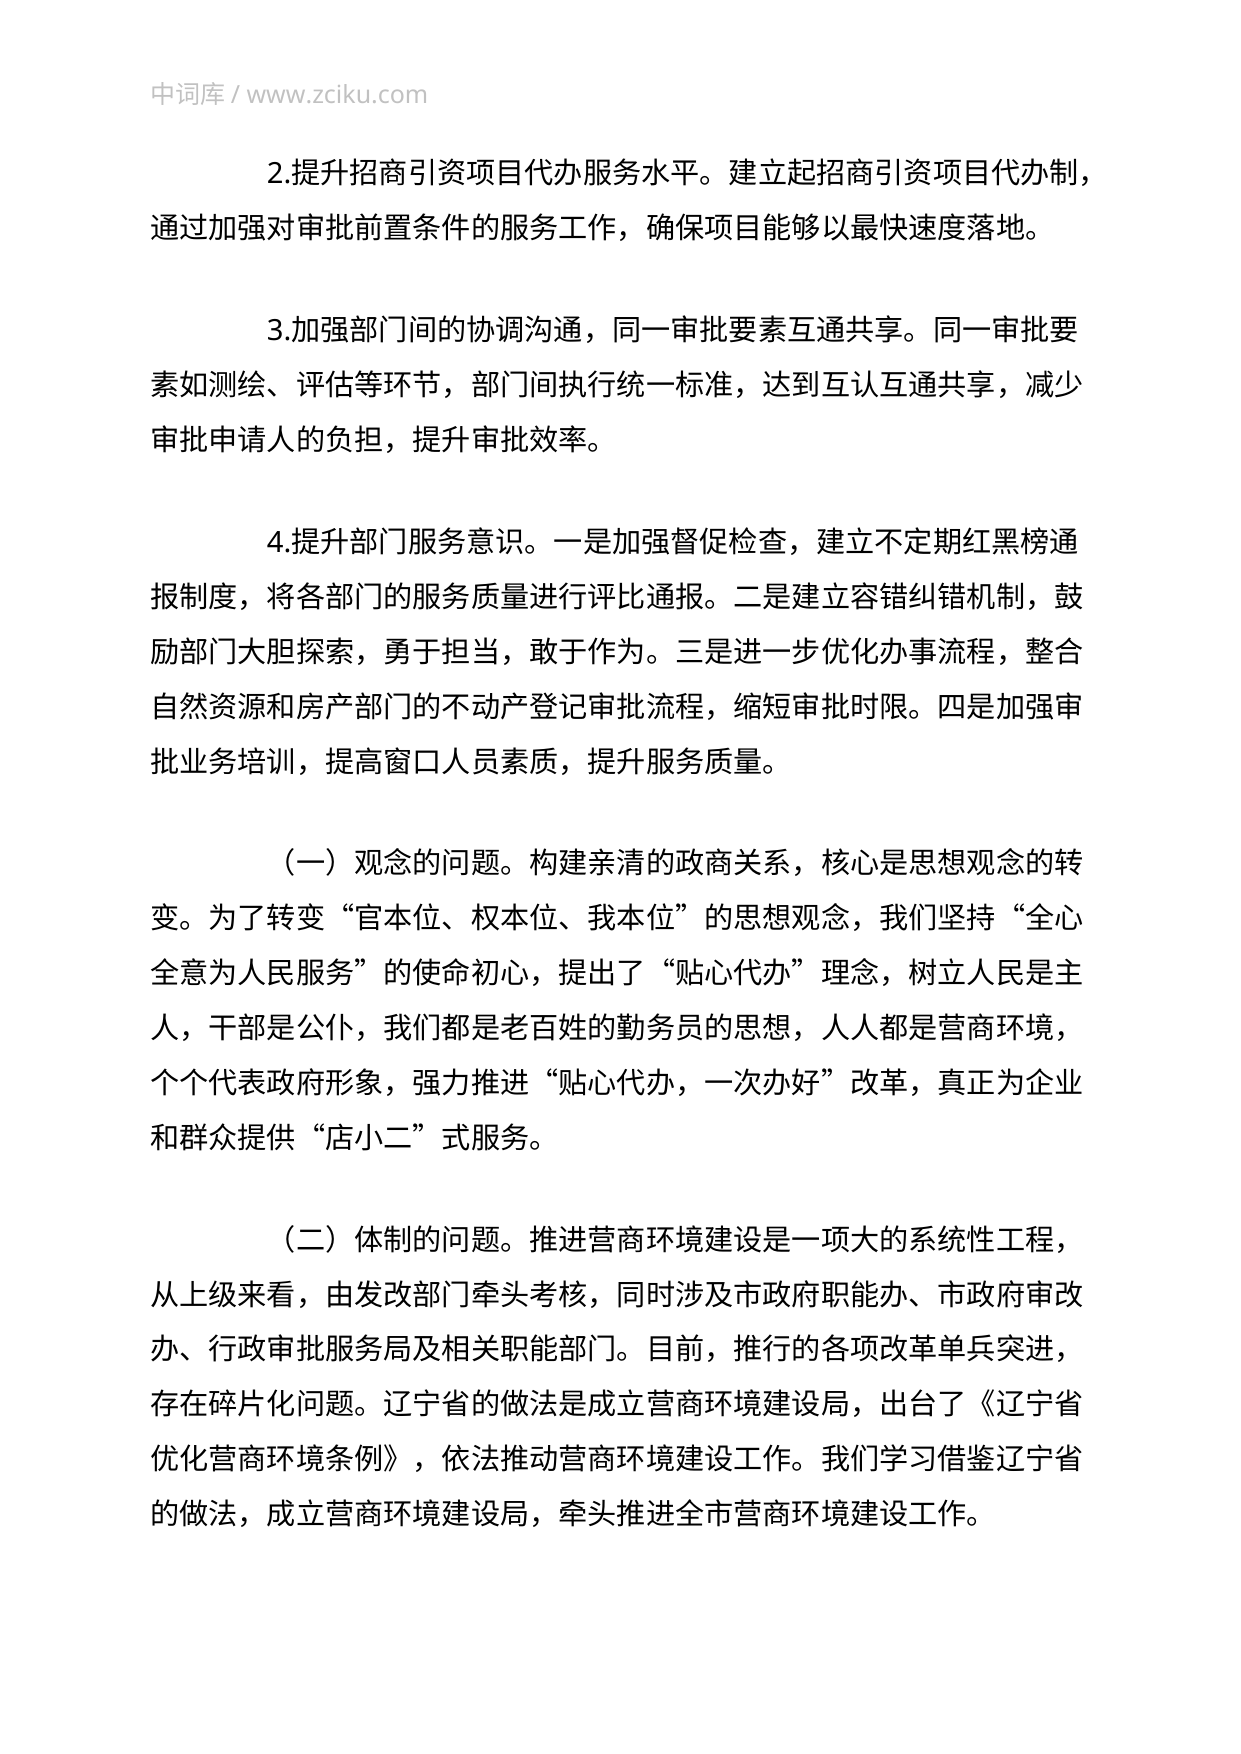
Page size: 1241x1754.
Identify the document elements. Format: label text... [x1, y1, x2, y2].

text 2.提升招商引资项目代办服务水平。建立起招商引资项目代办制，通过加强对审批前置条件的服务工作，确保项目能够以最快速度落地。 [150, 150, 1090, 247]
text 4.提升部门服务意识。一是加强督促检查，建立不定期红黑榜通报制度，将各部门的服务质量进行评比通报。二是建立容错纠错机制，鼓励部门大胆探索，勇于担当，敢于作为。三是进一步优化办事流程，整合自然资源和房产部门的不动产登记审批流程，缩短审批时限。四是加强审批业务培训，提高窗口人员素质，提升服务质量。 [150, 518, 1090, 780]
text 3.加强部门间的协调沟通，同一审批要素互通共享。同一审批要素如测绘、评估等环节，部门间执行统一标准，达到互认互通共享，减少审批申请人的负担，提升审批效率。 [150, 307, 1090, 459]
text （一）观念的问题。构建亲清的政商关系，核心是思想观念的转变。为了转变“官本位、权本位、我本位”的思想观念，我们坚持“全心全意为人民服务”的使命初心，提出了“贴心代办”理念，树立人民是主人，干部是公仆，我们都是老百姓的勤务员的思想，人人都是营商环境，个个代表政府形象，强力推进“贴心代办，一次办好”改革，真正为企业和群众提供“店小二”式服务。 [150, 840, 1090, 1157]
text （二）体制的问题。推进营商环境建设是一项大的系统性工程，从上级来看，由发改部门牵头考核，同时涉及市政府职能办、市政府审改办、行政审批服务局及相关职能部门。目前，推行的各项改革单兵突进，存在碎片化问题。辽宁省的做法是成立营商环境建设局，出台了《辽宁省优化营商环境条例》，依法推动营商环境建设工作。我们学习借鉴辽宁省的做法，成立营商环境建设局，牵头推进全市营商环境建设工作。 [150, 1216, 1090, 1533]
